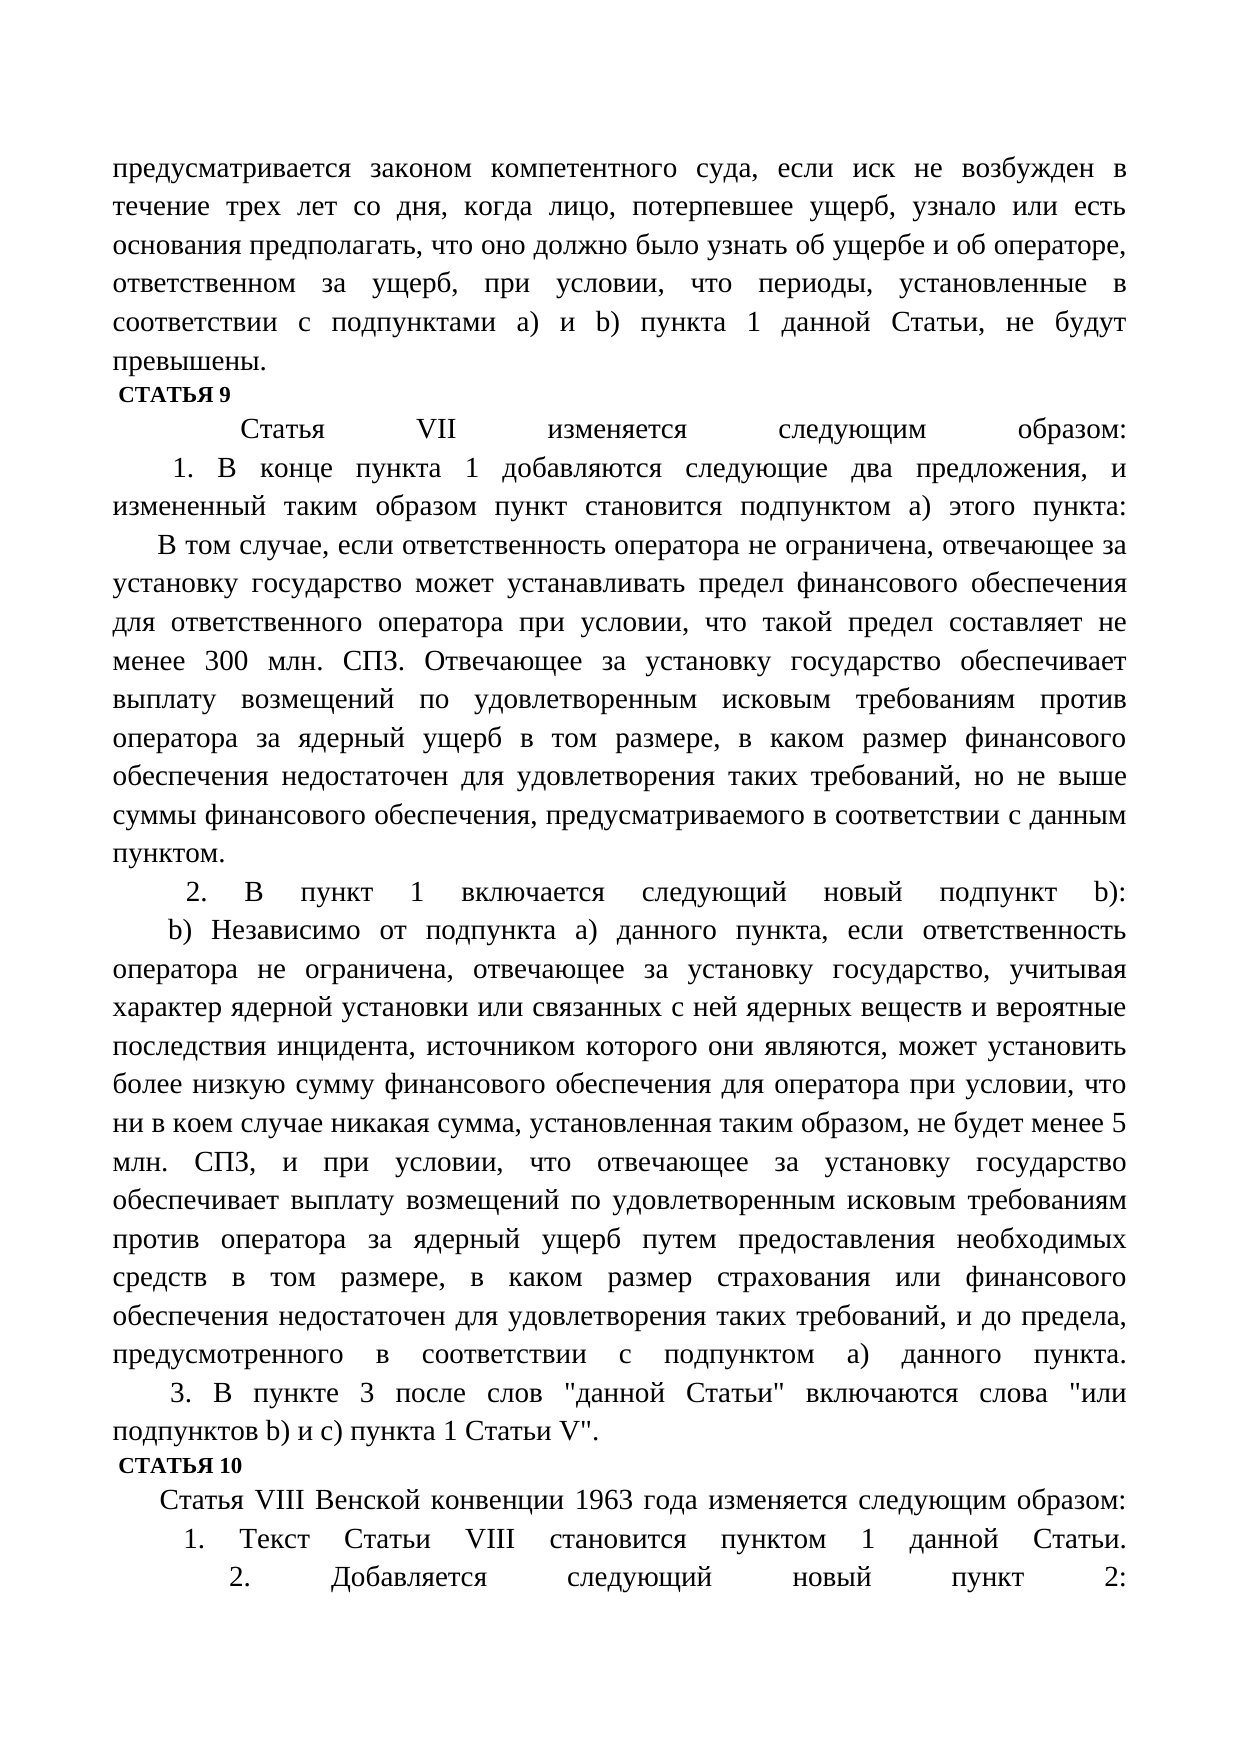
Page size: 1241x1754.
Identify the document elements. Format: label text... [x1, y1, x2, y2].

text СТАТЬЯ 10 [112, 1452, 1128, 1478]
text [112, 1482, 1128, 1593]
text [112, 150, 1128, 376]
text СТАТЬЯ 9 [112, 381, 1128, 408]
text Статья VII изменяется следующим образом: 1. В конце пункта 1 добавляются следующие два предложения, и измененный таким образом пункт становится подпунктом а) этого пункта: В том случае, если ответственность оператора не ограничена, отвечающее за установку государство может устанавливать предел финансового обеспечения для ответственного оператора при условии, что такой предел составляет не менее 300 млн. СПЗ. Отвечающее за установку государство обеспечивает выплату возмещений по удовлетворенным исковым требованиям против оператора за ядерный ущерб в том размере, в каком размер финансового обеспечения недостаточен для удовлетворения таких требований, но не выше суммы финансового обеспечения, предусматриваемого в соответствии с данным пунктом. 2. В пункт 1 включается следующий новый подпункт b): b) Независимо от подпункта а) данного пункта, если ответственность оператора не ограничена, отвечающее за установку государство, учитывая характер ядерной установки или связанных с ней ядерных веществ и вероятные последствия инцидента, источником которого они являются, может установить более низкую сумму финансового обеспечения для оператора при условии, что ни в коем случае никакая сумма, установленная таким образом, не будет менее 5 млн. СПЗ, и при условии, что отвечающее за установку государство обеспечивает выплату возмещений по удовлетворенным исковым требованиям против оператора за ядерный ущерб путем предоставления необходимых средств в том размере, в каком размер страхования или финансового обеспечения недостаточен для удовлетворения таких требований, и до предела, предусмотренного в соответствии с подпунктом а) данного пункта. 3. В пункте 3 после слов "данной Статьи" включаются слова "или подпунктов b) и с) пункта 1 Статьи V". [112, 411, 1128, 1447]
